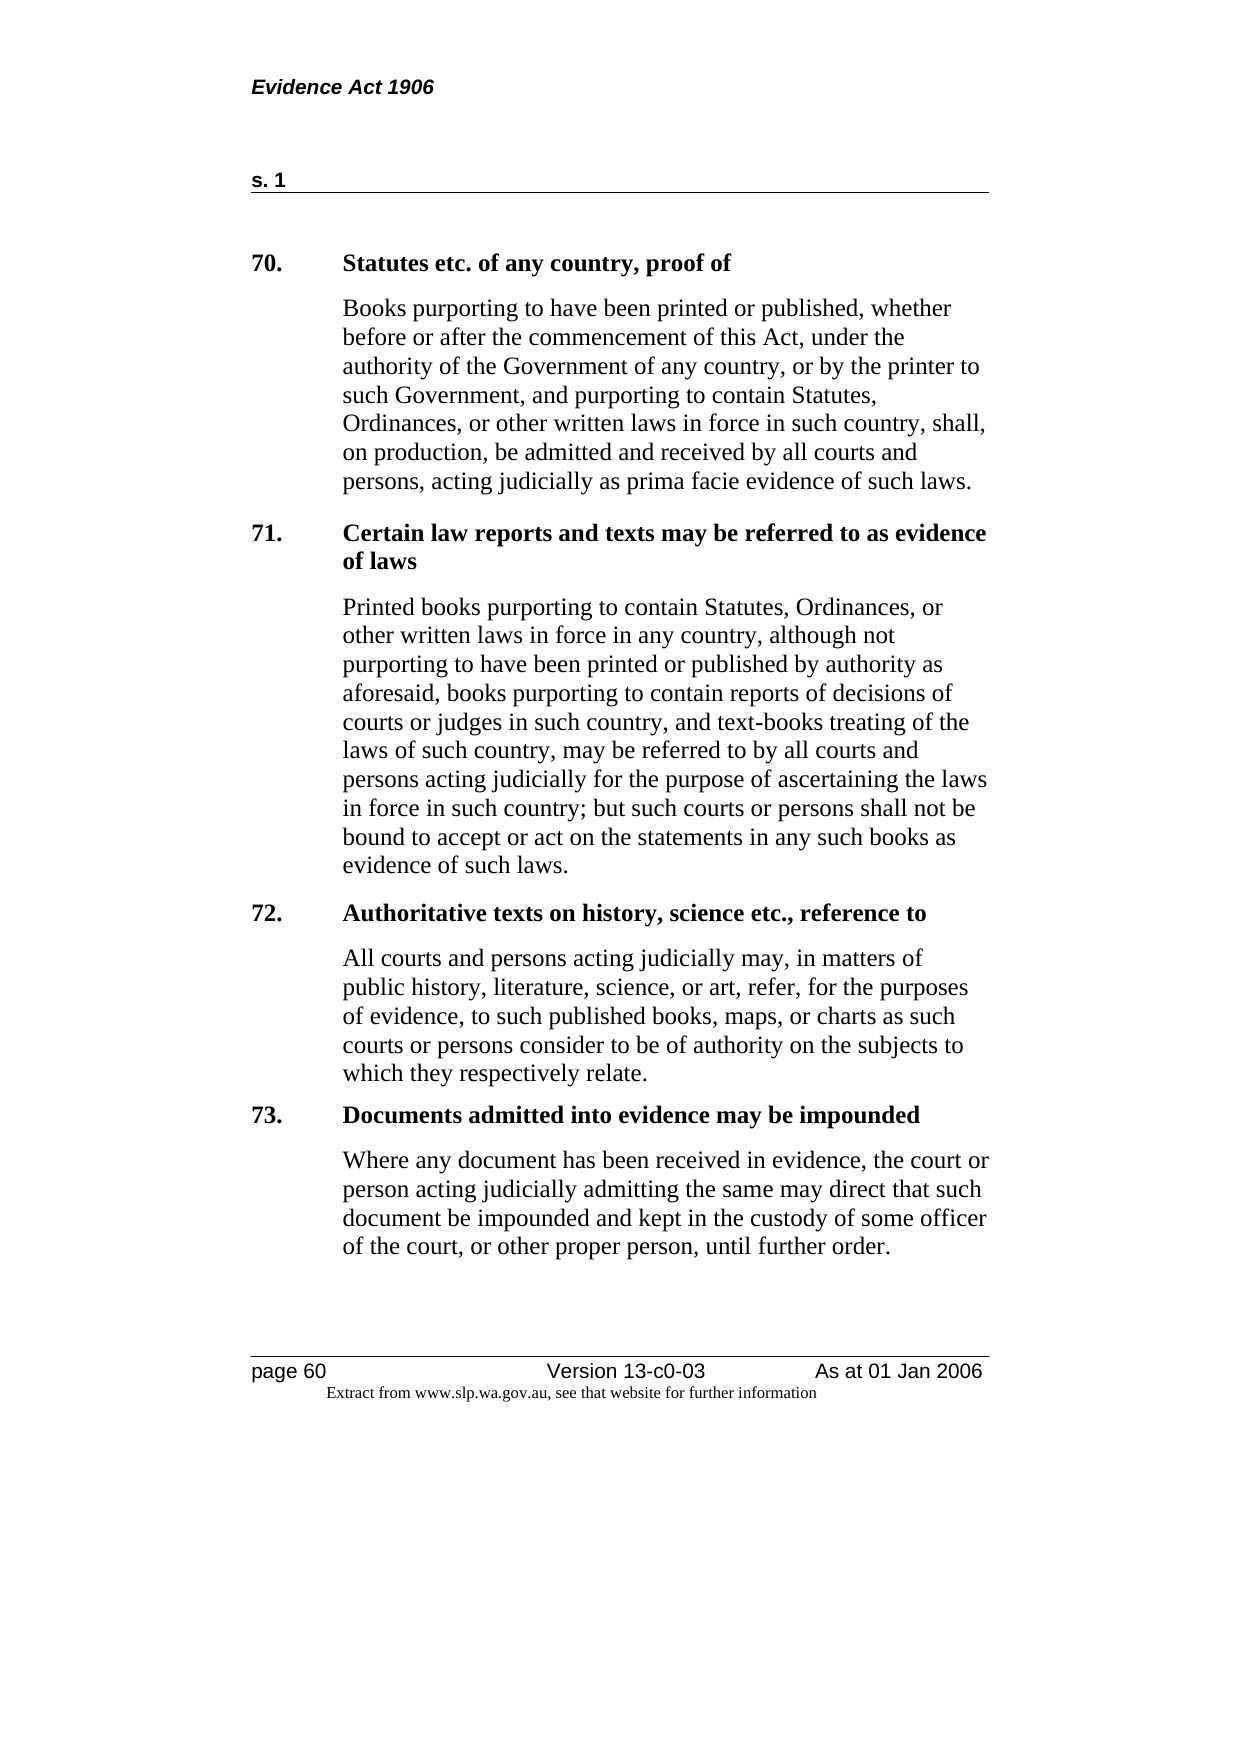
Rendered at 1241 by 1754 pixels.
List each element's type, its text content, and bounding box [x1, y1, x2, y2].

text Books purporting to have been printed or published, whether before or after the commencement of this Act, under the authority of the Government of any country, or by the printer to such Government, and purporting to contain Statutes, Ordinances, or other written laws in force in such country, shall, on production, be admitted and received by all courts and persons, acting judicially as prima facie evidence of such laws. [251, 293, 989, 495]
subtitle 70. Statutes etc. of any country, proof of [251, 248, 989, 277]
subtitle 73. Documents admitted into evidence may be impounded [251, 1100, 989, 1128]
subtitle 71. Certain law reports and texts may be referred to as evidence of laws [251, 518, 989, 575]
text Printed books purporting to contain Statutes, Ordinances, or other written laws in force in any country, although not purporting to have been printed or published by authority as aforesaid, books purporting to contain reports of decisions of courts or judges in such country, and text-books treating of the laws of such country, may be referred to by all courts and persons acting judicially for the purpose of ascertaining the laws in force in such country; but such courts or persons shall not be bound to accept or act on the statements in any such books as evidence of such laws. [251, 592, 989, 879]
text All courts and persons acting judicially may, in matters of public history, literature, science, or art, refer, for the purposes of evidence, to such published books, maps, or charts as such courts or persons consider to be of authority on the subjects to which they respectively relate. [251, 943, 989, 1087]
subtitle 72. Authoritative texts on history, science etc., reference to [251, 898, 989, 927]
text Where any document has been received in evidence, the court or person acting judicially admitting the same may direct that such document be impounded and kept in the custody of some officer of the court, or other proper person, until further order. [251, 1145, 989, 1260]
